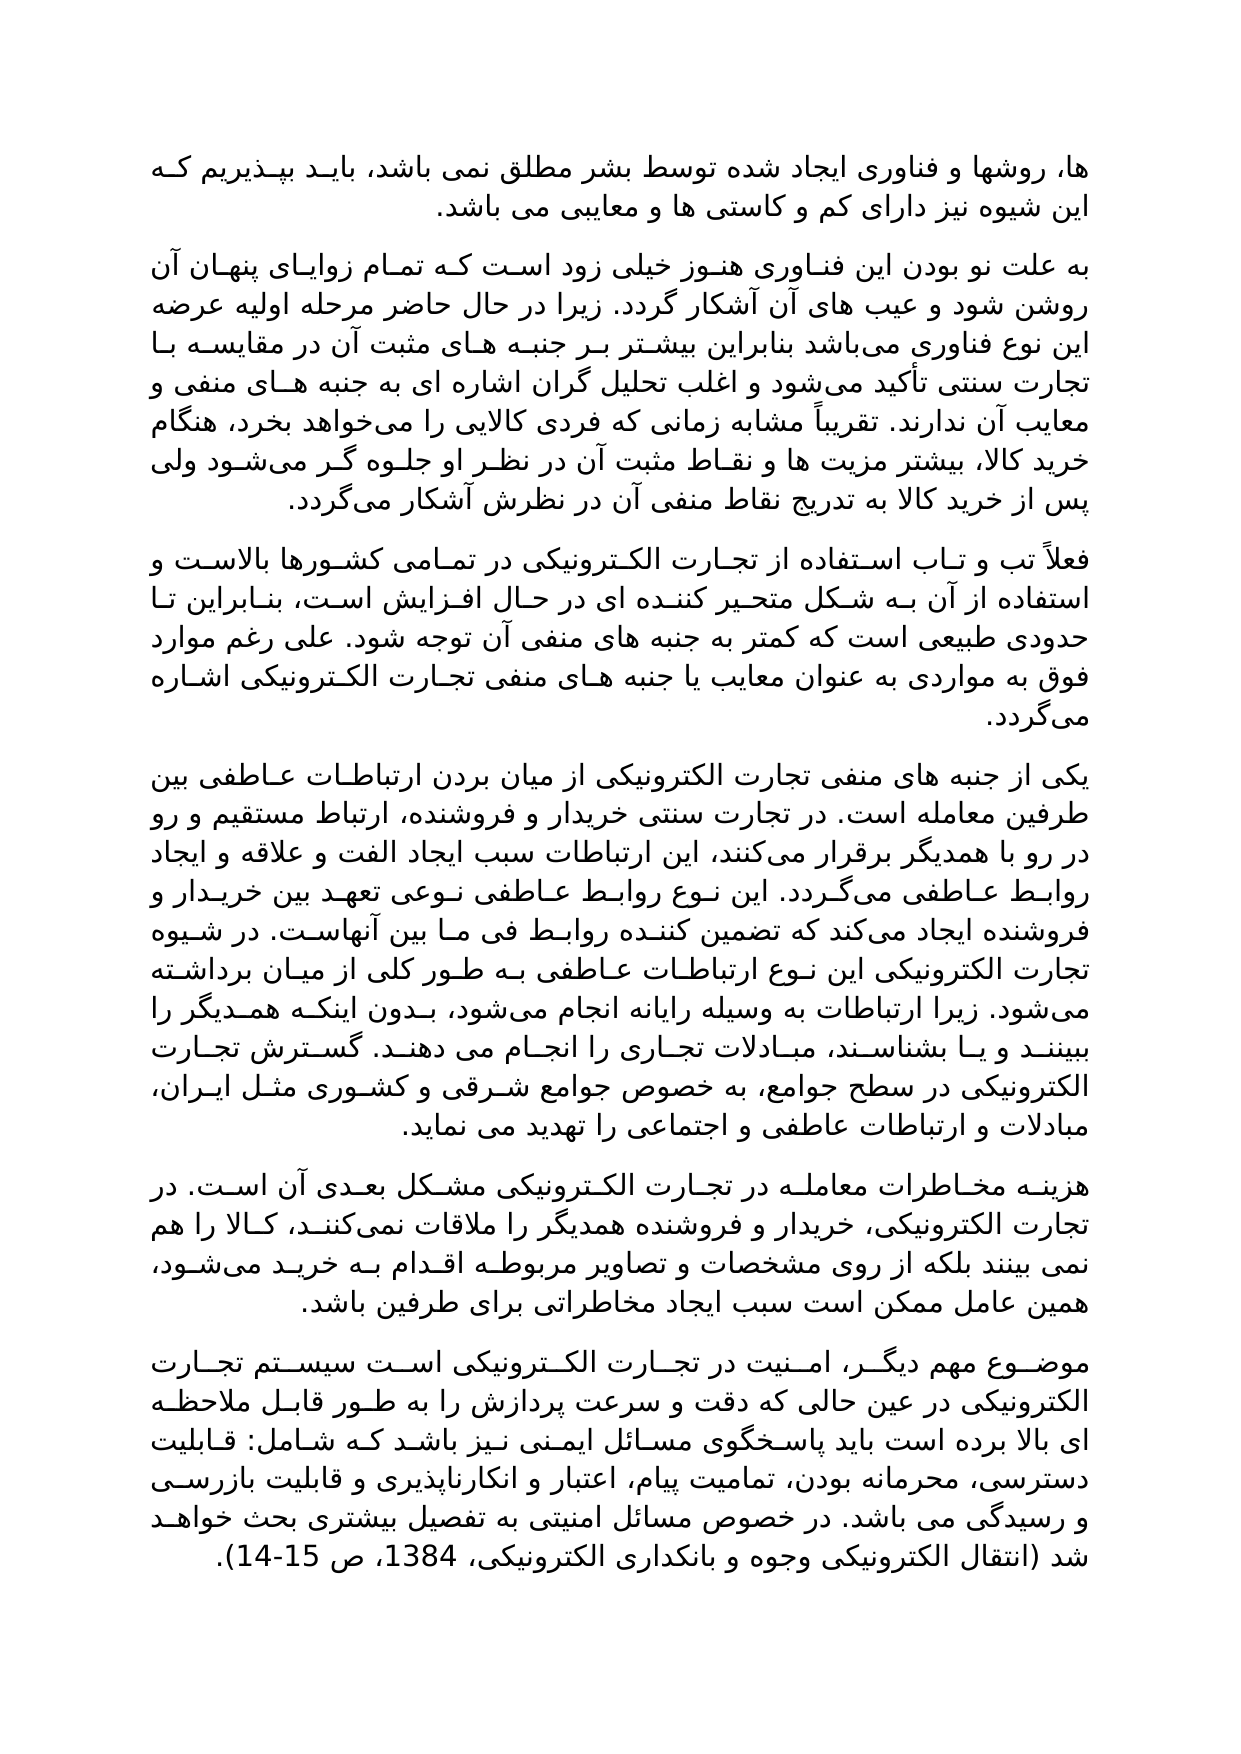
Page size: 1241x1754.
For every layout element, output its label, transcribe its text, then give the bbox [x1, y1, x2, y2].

text یکی از جنبه های منفی تجارت الکترونیکی از میان بردن ارتباطات عاطفی بین طرفین معامله است. در تجارت سنتی خریدار و فروشنده، ارتباط مستقیم و رو در رو با همدیگر برقرار می‌کنند، این ارتباطات سبب ایجاد الفت و علاقه و ایجاد روابط عاطفی می‌گردد. این نوع روابط عاطفی نوعی تعهد بین خریدار و فروشنده ایجاد می‌کند که تضمین کننده روابط فی ما بین آنهاست. در شیوه تجارت الکترونیکی این نوع ارتباطات عاطفی به طور کلی از میان برداشته می‌شود. زیرا ارتباطات به وسیله رایانه انجام می‌شود، بدون اینکه همدیگر را ببینند و یا بشناسند، مبادلات تجاری را انجام می دهند. گسترش تجارت الکترونیکی در سطح جوامع، به خصوص جوامع شرقی و کشوری مثل ایران، مبادلات و ارتباطات عاطفی و اجتماعی را تهدید می نماید. [150, 758, 1090, 1142]
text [150, 150, 1090, 223]
text فعلاً تب و تاب استفاده از تجارت الکترونیکی در تمامی کشورها بالاست و استفاده از آن به شکل متحیر کننده ای در حال افزایش است، بنابراین تا حدودی طبیعی است که کمتر به جنبه های منفی آن توجه شود. علی رغم موارد فوق به مواردی به عنوان معایب یا جنبه های منفی تجارت الکترونیکی اشاره می‌گردد. [150, 542, 1090, 732]
text به علت نو بودن این فناوری هنوز خیلی زود است که تمام زوایای پنهان آن روشن شود و عیب های آن آشکار گردد. زیرا در حال حاضر مرحله اولیه عرضه این نوع فناوری می‌باشد بنابراین بیشتر بر جنبه های مثبت آن در مقایسه با تجارت سنتی تأکید می‌شود و اغلب تحلیل گران اشاره ای به جنبه های منفی و معایب آن ندارند. تقریباً مشابه زمانی که فردی کالایی را می‌خواهد بخرد، هنگام خرید کالا، بیشتر مزیت ها و نقاط مثبت آن در نظر او جلوه گر می‌شود ولی پس از خرید کالا به تدریج نقاط منفی آن در نظرش آشکار می‌گردد. [150, 249, 1090, 516]
text هزینه مخاطرات معامله در تجارت الکترونیکی مشکل بعدی آن است. در تجارت الکترونیکی، خریدار و فروشنده همدیگر را ملاقات نمی‌کنند، کالا را هم نمی بینند بلکه از روی مشخصات و تصاویر مربوطه اقدام به خرید می‌شود، همین عامل ممکن است سبب ایجاد مخاطراتی برای طرفین باشد. [150, 1168, 1090, 1319]
text موضوع مهم دیگر، امنیت در تجارت الکترونیکی است سیستم تجارت الکترونیکی در عین حالی که دقت و سرعت پردازش را به طور قابل ملاحظه ای بالا برده است باید پاسخگوی مسائل ایمنی نیز باشد که شامل: قابلیت دسترسی، محرمانه بودن، تمامیت پیام، اعتبار و انکارناپذیری و قابلیت بازرسی و رسیدگی می باشد. در خصوص مسائل امنیتی به تفصیل بیشتری بحث خواهد شد (انتقال الکترونیکی وجوه و بانکداری الکترونیکی، 1384، ص 15-14). [150, 1345, 1090, 1574]
